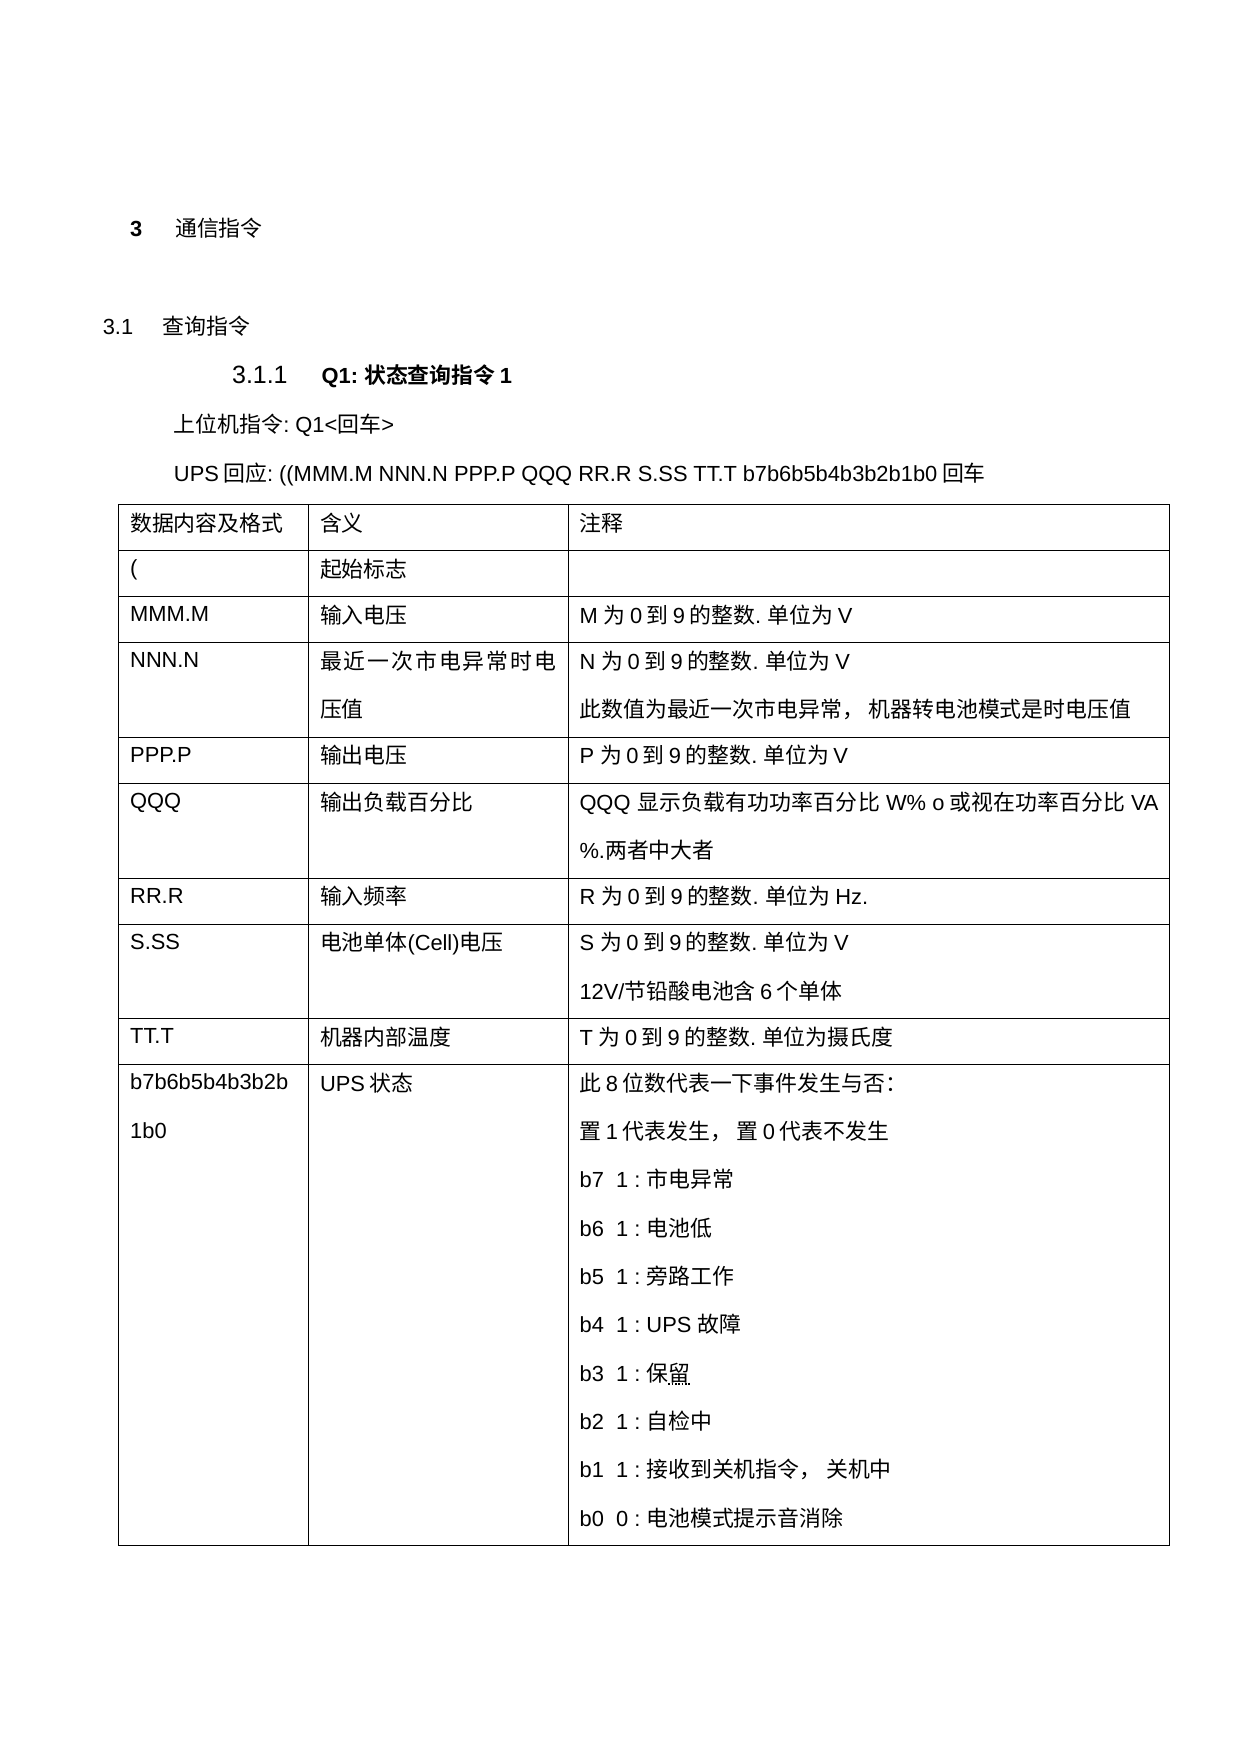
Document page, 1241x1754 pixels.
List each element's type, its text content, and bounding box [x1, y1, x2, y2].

table_cell TT.T [119, 1019, 308, 1064]
table_header 数据内容及格式 [119, 505, 308, 550]
table_cell 此8位数代表一下事件发生与否： 置1代表发生， 置0代表不发生 b7 1 : 市电异常 b6 1 : 电池低 b5 1 : 旁路工作 b4 1 : UPS 故障 b3 1 : 保留 b2 1 : 自检中 b1 1 : 接收到关机指令， 关机中 b0 0 : 电池模式提示音消除 [569, 1065, 1169, 1545]
table_cell 输出电压 [309, 738, 568, 783]
table_cell T 为0到9的整数. 单位为摄氏度 [569, 1019, 1169, 1064]
table_cell 起始标志 [309, 551, 568, 596]
table_cell MMM.M [119, 597, 308, 642]
text UPS回应: ((MMM.M NNN.N PPP.P QQQ RR.R S.SS TT.T b7b6b5b4b3b2b1b0回车 [130, 455, 1142, 488]
table_cell 电池单体(Cell)电压 [309, 925, 568, 1018]
table_cell 输入频率 [309, 879, 568, 924]
table_cell N 为0到9的整数. 单位为 V 此数值为最近一次市电异常， 机器转电池模式是时电压值 [569, 643, 1169, 737]
text 上位机指令: Q1<回车> [130, 406, 1142, 439]
text Q1: 状态查询指令1 [232, 357, 1118, 390]
table_cell QQQ 显示负载有功功率百分比 W% o或视在功率百分比VA%.两者中大者 [569, 784, 1169, 878]
table_header 注释 [569, 505, 1169, 550]
table_cell NNN.N [119, 643, 308, 737]
table_cell [569, 551, 1169, 596]
table_cell QQQ [119, 784, 308, 878]
table_cell UPS状态 [309, 1065, 568, 1545]
table_header 含义 [309, 505, 568, 550]
table_cell RR.R [119, 879, 308, 924]
subtitle 通信指令 [130, 211, 1142, 243]
table_cell P 为0到9的整数. 单位为V [569, 738, 1169, 783]
table_cell S.SS [119, 925, 308, 1018]
table_cell 输入电压 [309, 597, 568, 642]
table_cell 机器内部温度 [309, 1019, 568, 1064]
table_cell PPP.P [119, 738, 308, 783]
table_cell 输出负载百分比 [309, 784, 568, 878]
table_cell S 为0到9的整数. 单位为 V 12V/节铅酸电池含6个单体 [569, 925, 1169, 1018]
table_cell b7b6b5b4b3b2b1b0 [119, 1065, 308, 1545]
table_cell R 为0到9的整数. 单位为 Hz. [569, 879, 1169, 924]
table_cell 最近一次市电异常时电压值 [309, 643, 568, 737]
table_cell ( [119, 551, 308, 596]
subtitle 查询指令 [103, 309, 1142, 341]
table_cell M 为0到9的整数. 单位为 V [569, 597, 1169, 642]
